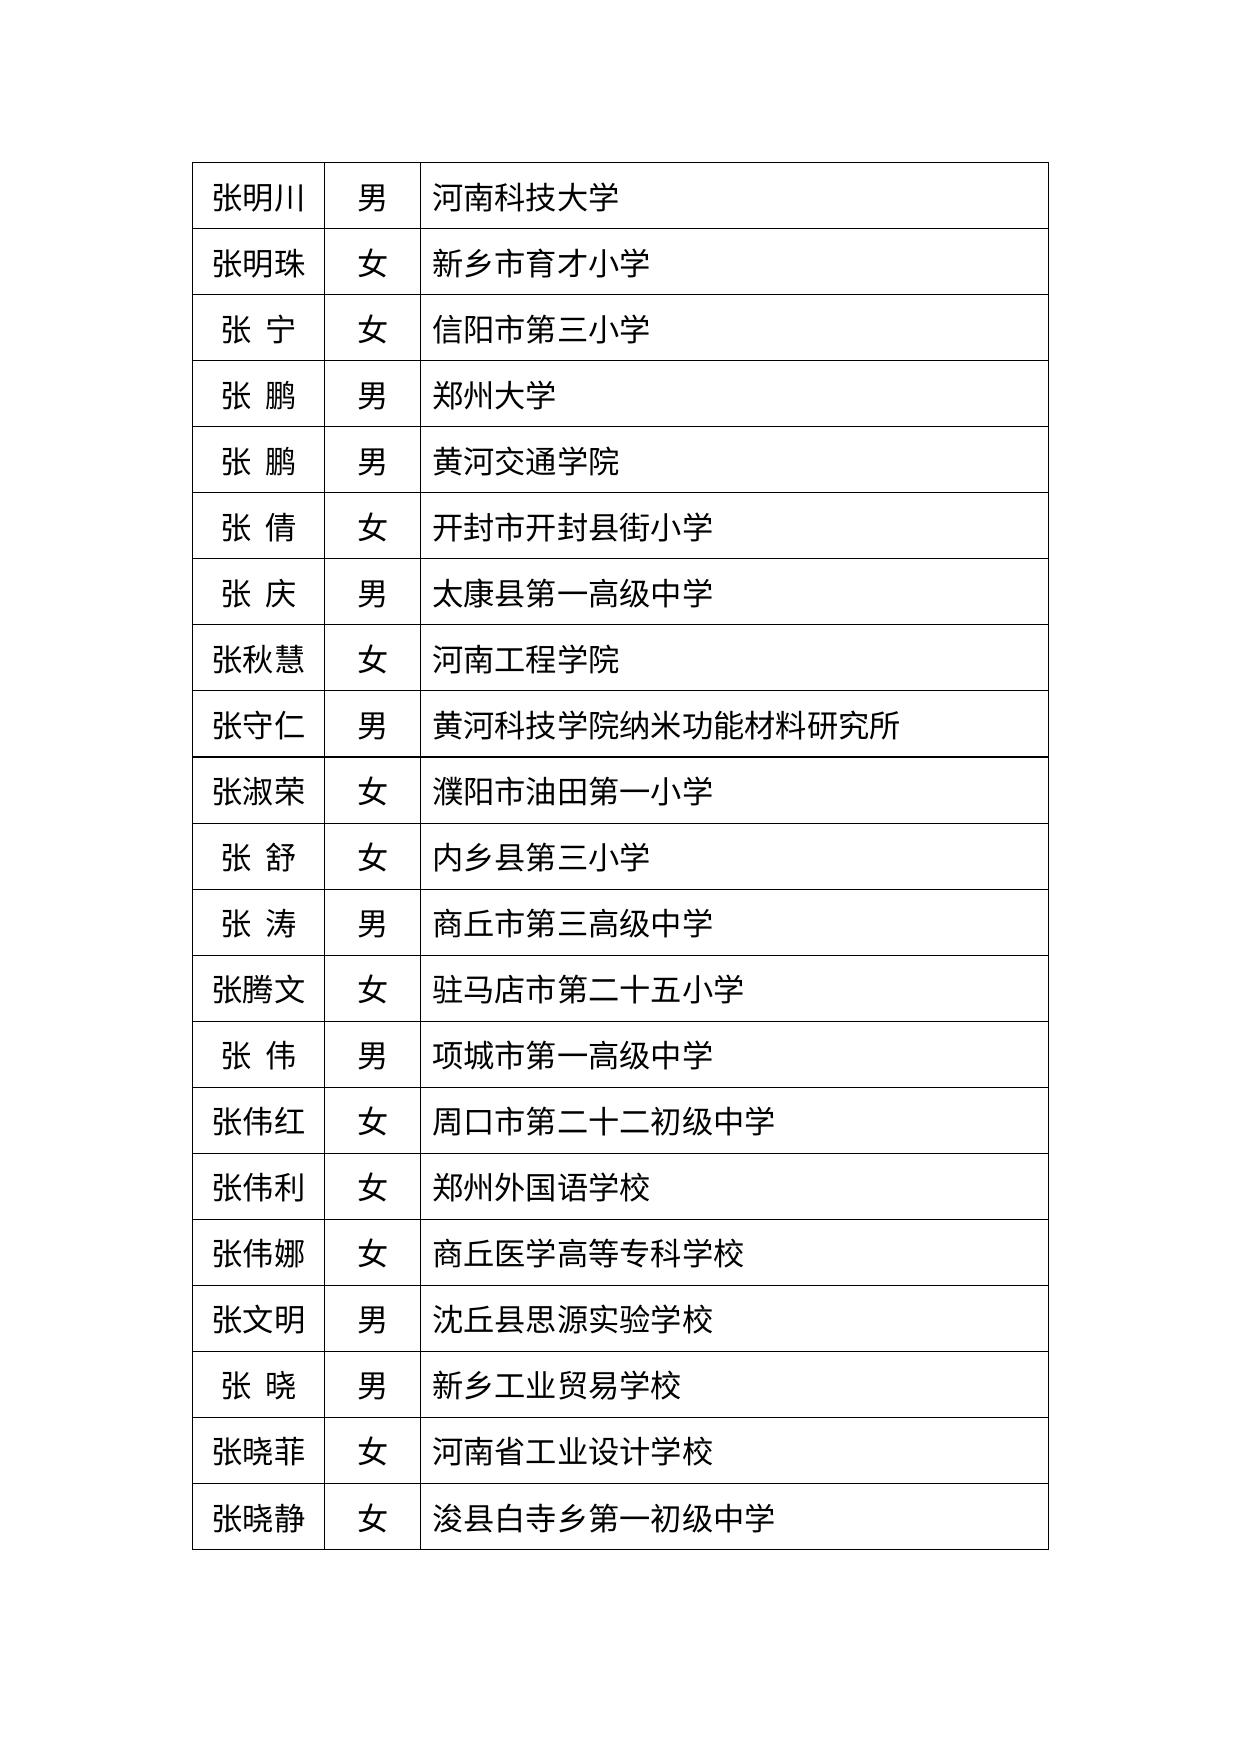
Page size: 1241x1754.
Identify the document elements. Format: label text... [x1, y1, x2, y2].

table_cell 河南工程学院 [421, 625, 1048, 690]
table_cell 商丘医学高等专科学校 [421, 1220, 1048, 1285]
table_cell 河南科技大学 [421, 163, 1048, 228]
table_cell 黄河科技学院纳米功能材料研究所 [421, 691, 1048, 756]
table_cell 张 鹏 [193, 361, 324, 426]
table_cell 信阳市第三小学 [421, 295, 1048, 360]
table_cell 张守仁 [193, 691, 324, 756]
table_cell 郑州大学 [421, 361, 1048, 426]
table_cell 张 舒 [193, 824, 324, 888]
table_cell 张文明 [193, 1286, 324, 1351]
table_cell 张伟娜 [193, 1220, 324, 1285]
table_cell 张 伟 [193, 1022, 324, 1087]
table_cell 男 [325, 890, 420, 954]
table_cell 濮阳市油田第一小学 [421, 758, 1048, 822]
table_cell 女 [325, 1220, 420, 1285]
table_cell 张 倩 [193, 493, 324, 558]
table_cell 驻马店市第二十五小学 [421, 956, 1048, 1021]
table_cell 新乡工业贸易学校 [421, 1352, 1048, 1417]
table_cell 内乡县第三小学 [421, 824, 1048, 888]
table_cell 男 [325, 361, 420, 426]
table_cell 黄河交通学院 [421, 427, 1048, 492]
table_cell 新乡市育才小学 [421, 229, 1048, 294]
table_cell 张腾文 [193, 956, 324, 1021]
table_cell 女 [325, 1418, 420, 1483]
table_cell 河南省工业设计学校 [421, 1418, 1048, 1483]
table_cell 周口市第二十二初级中学 [421, 1088, 1048, 1153]
table_cell 女 [325, 625, 420, 690]
table_cell 张秋慧 [193, 625, 324, 690]
table_cell 张 庆 [193, 559, 324, 624]
table_cell 项城市第一高级中学 [421, 1022, 1048, 1087]
table_cell 男 [325, 691, 420, 756]
table_cell 张伟利 [193, 1154, 324, 1219]
table_cell 男 [325, 163, 420, 228]
table_cell 女 [325, 229, 420, 294]
table_cell 女 [325, 1154, 420, 1219]
table_cell 太康县第一高级中学 [421, 559, 1048, 624]
table_cell 女 [325, 1088, 420, 1153]
table_cell 女 [325, 824, 420, 888]
table_cell 张伟红 [193, 1088, 324, 1153]
table_cell 张淑荣 [193, 758, 324, 822]
table_cell 商丘市第三高级中学 [421, 890, 1048, 954]
table_cell 女 [325, 956, 420, 1021]
table_cell 张 涛 [193, 890, 324, 954]
table_cell 男 [325, 1286, 420, 1351]
table_cell 郑州外国语学校 [421, 1154, 1048, 1219]
table_cell 张 鹏 [193, 427, 324, 492]
table_cell 男 [325, 559, 420, 624]
table_cell 张 宁 [193, 295, 324, 360]
table_cell 女 [325, 1484, 420, 1549]
table_cell 张明川 [193, 163, 324, 228]
table_cell 张晓菲 [193, 1418, 324, 1483]
table_cell 男 [325, 1352, 420, 1417]
table_cell 浚县白寺乡第一初级中学 [421, 1484, 1048, 1549]
table_cell 女 [325, 295, 420, 360]
table_cell 沈丘县思源实验学校 [421, 1286, 1048, 1351]
table_cell 张明珠 [193, 229, 324, 294]
table_cell 男 [325, 427, 420, 492]
table_cell 女 [325, 493, 420, 558]
table_cell 张晓静 [193, 1484, 324, 1549]
table_cell 张 晓 [193, 1352, 324, 1417]
table_cell 女 [325, 758, 420, 822]
table_cell 开封市开封县街小学 [421, 493, 1048, 558]
table_cell 男 [325, 1022, 420, 1087]
